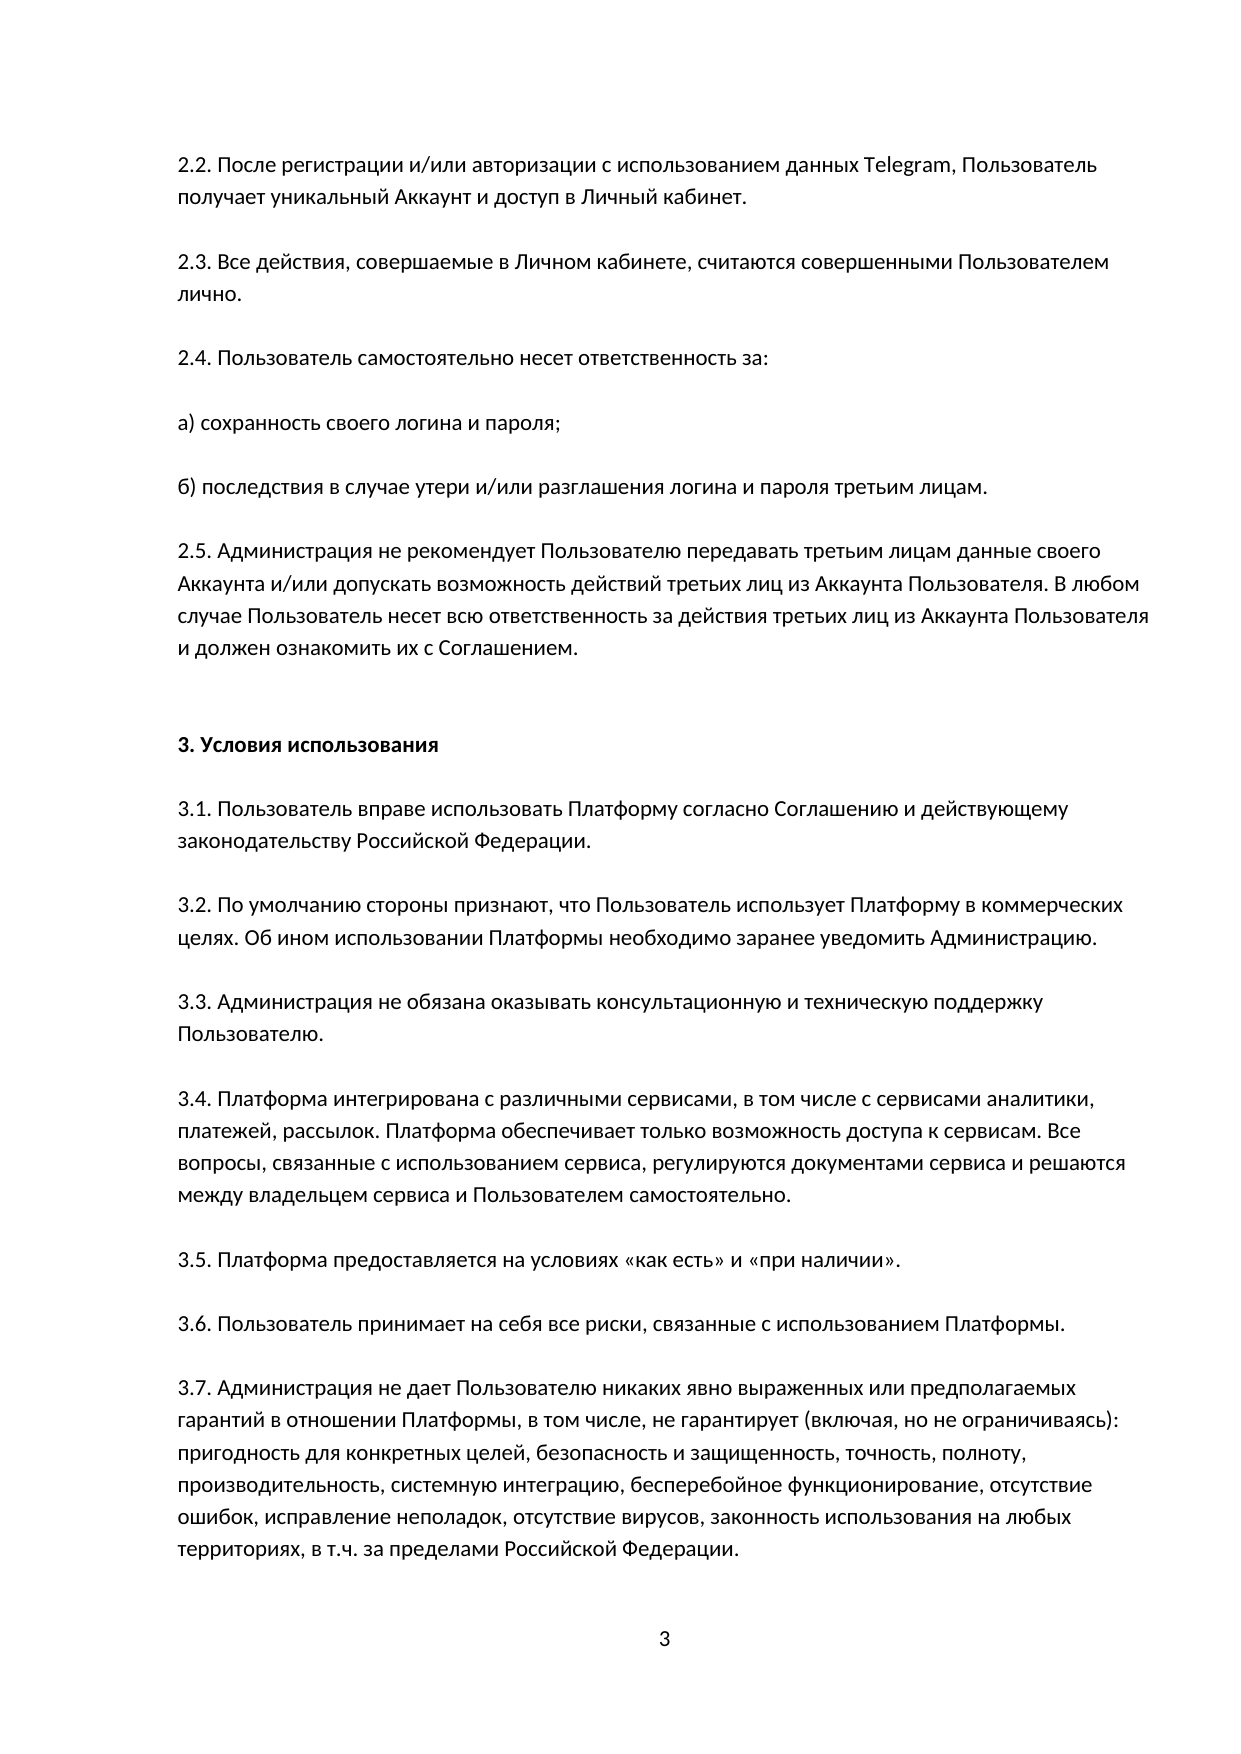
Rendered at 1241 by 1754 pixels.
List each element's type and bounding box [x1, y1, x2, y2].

text [177, 118, 1152, 1594]
